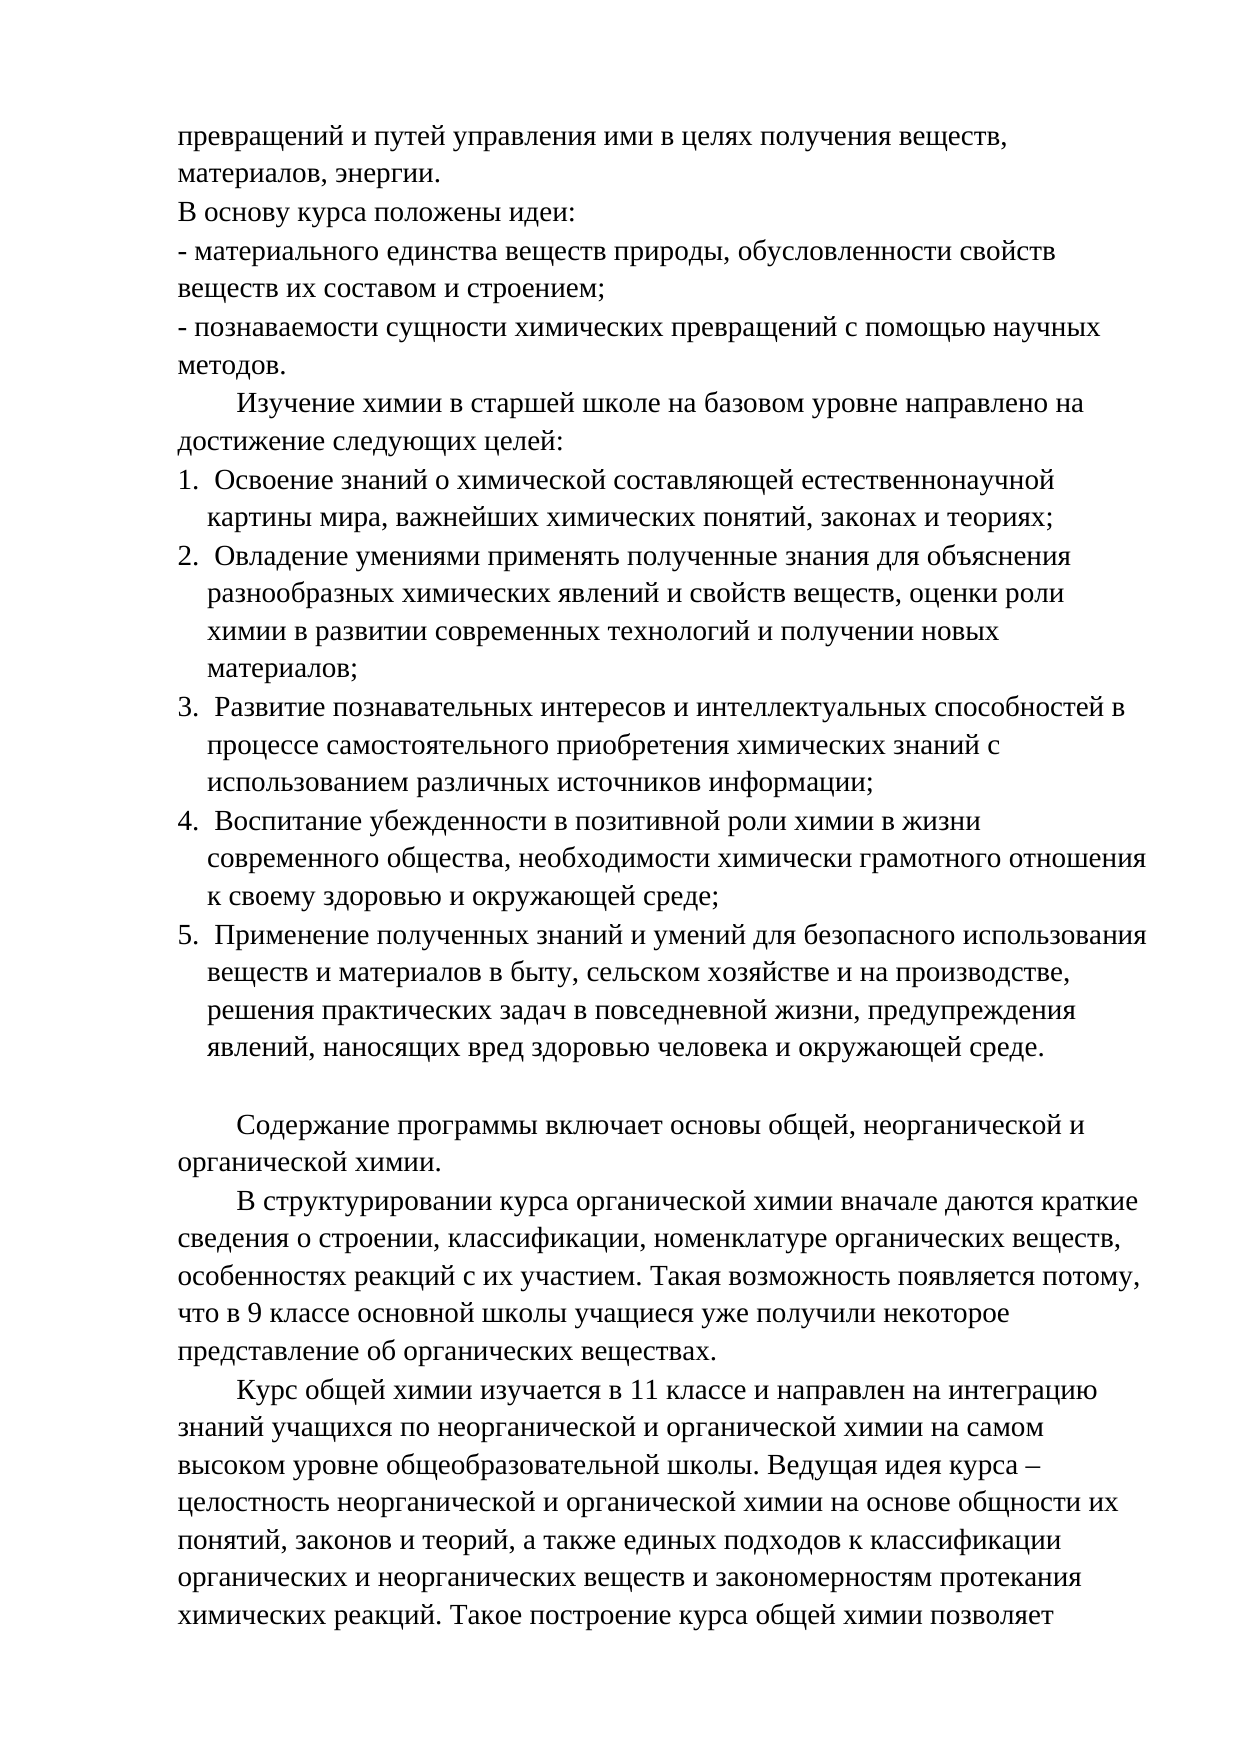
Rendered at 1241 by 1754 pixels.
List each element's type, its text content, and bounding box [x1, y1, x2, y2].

text 3. Развитие познавательных интересов и интеллектуальных способностей в процессе самостоятельного приобретения химических знаний с использованием различных источников информации; [177, 689, 1152, 798]
text Содержание программы включает основы общей, неорганической и органической химии. [177, 1107, 1152, 1178]
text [177, 118, 1152, 189]
text 4. Воспитание убежденности в позитивной роли химии в жизни современного общества, необходимости химически грамотного отношения к своему здоровью и окружающей среде; [177, 803, 1152, 912]
text В структурировании курса органической химии вначале даются краткие сведения о строении, классификации, номенклатуре органических веществ, особенностях реакций с их участием. Такая возможность появляется потому, что в 9 классе основной школы учащиеся уже получили некоторое представление об органических веществах. [177, 1183, 1152, 1367]
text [177, 1372, 1152, 1630]
text - материального единства веществ природы, обусловленности свойств веществ их составом и строением; [177, 233, 1152, 304]
text В основу курса положены идеи: [177, 194, 1152, 228]
text 1. Освоение знаний о химической составляющей естественнонаучной картины мира, важнейших химических понятий, законах и теориях; [177, 462, 1152, 533]
text Изучение химии в старшей школе на базовом уровне направлено на достижение следующих целей: [177, 386, 1152, 457]
text 2. Овладение умениями применять полученные знания для объяснения разнообразных химических явлений и свойств веществ, оценки роли химии в развитии современных технологий и получении новых материалов; [177, 538, 1152, 684]
text - познаваемости сущности химических превращений с помощью научных методов. [177, 309, 1152, 380]
text 5. Применение полученных знаний и умений для безопасного использования веществ и материалов в быту, сельском хозяйстве и на производстве, решения практических задач в повседневной жизни, предупреждения явлений, наносящих вред здоровью человека и окружающей среде. [177, 917, 1152, 1063]
